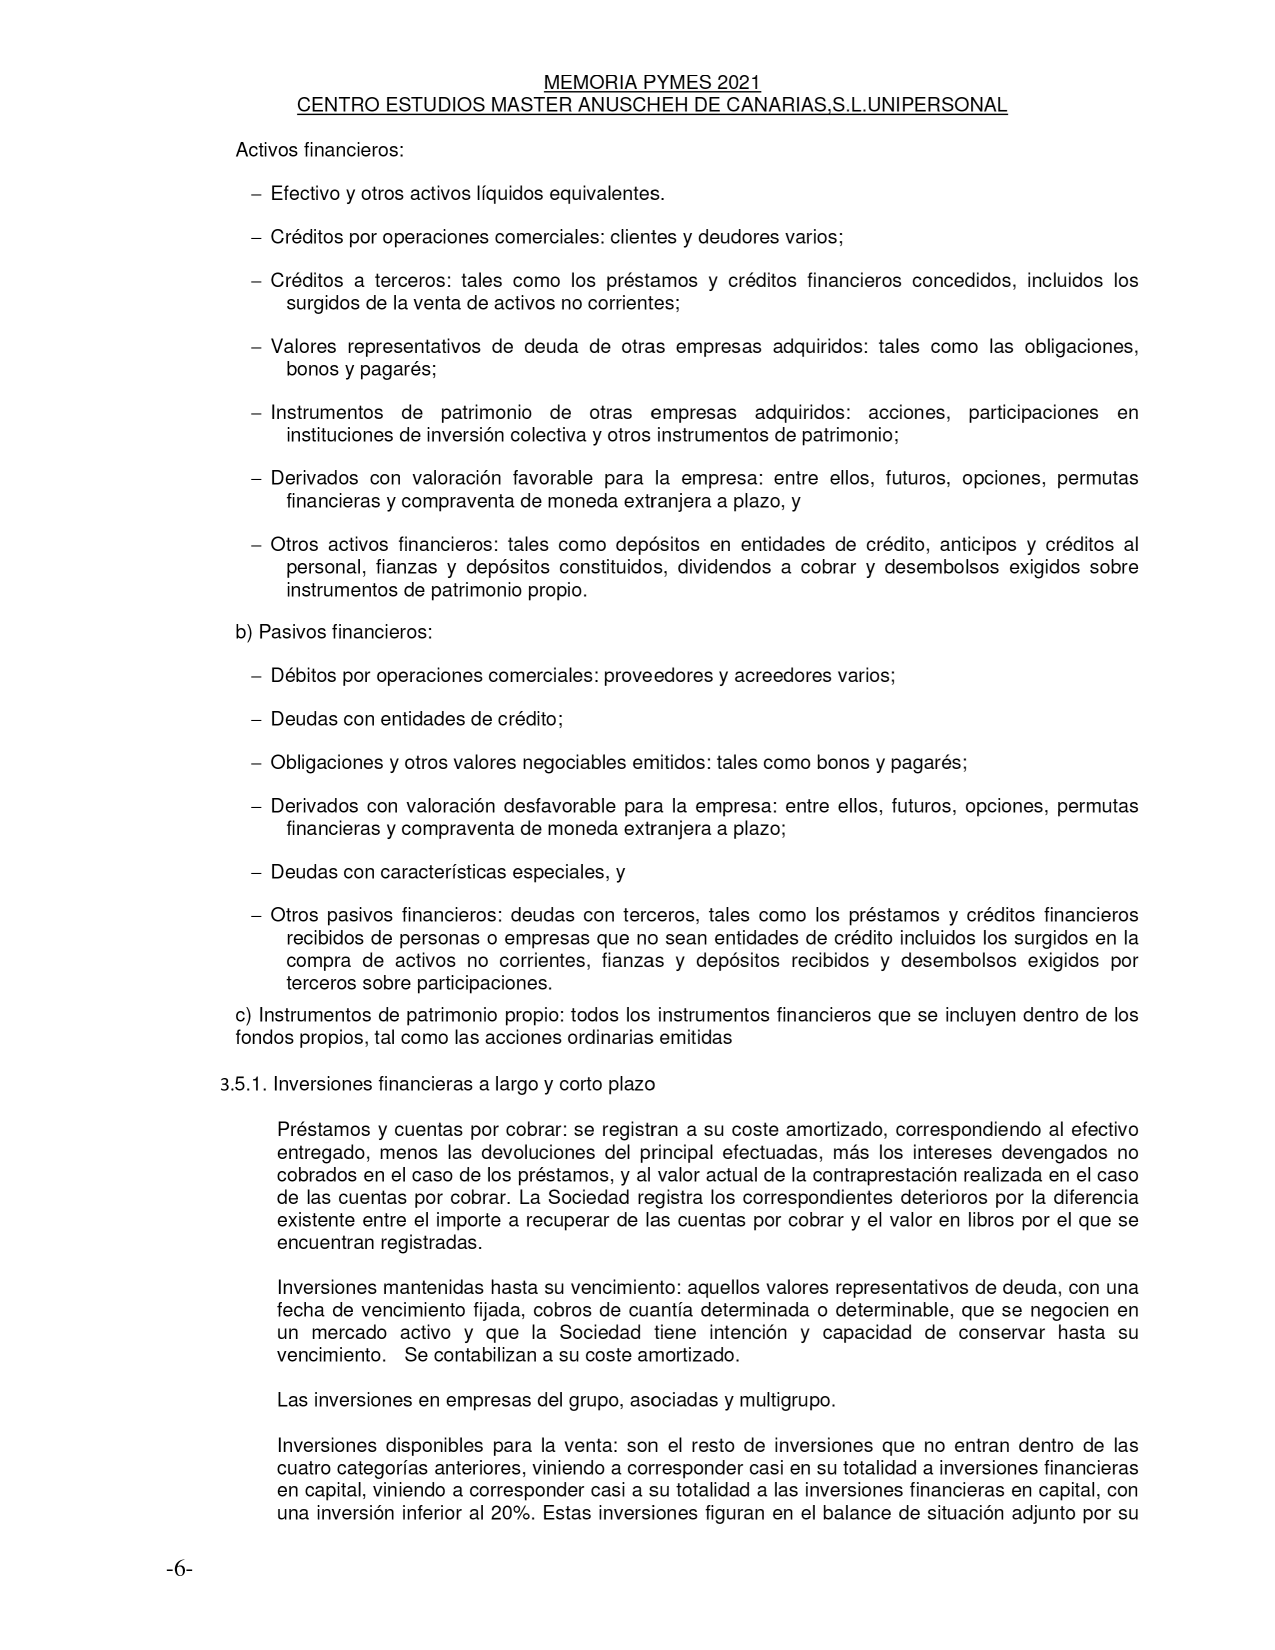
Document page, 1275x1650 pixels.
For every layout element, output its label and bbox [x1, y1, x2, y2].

picture [166, 75, 1139, 1576]
